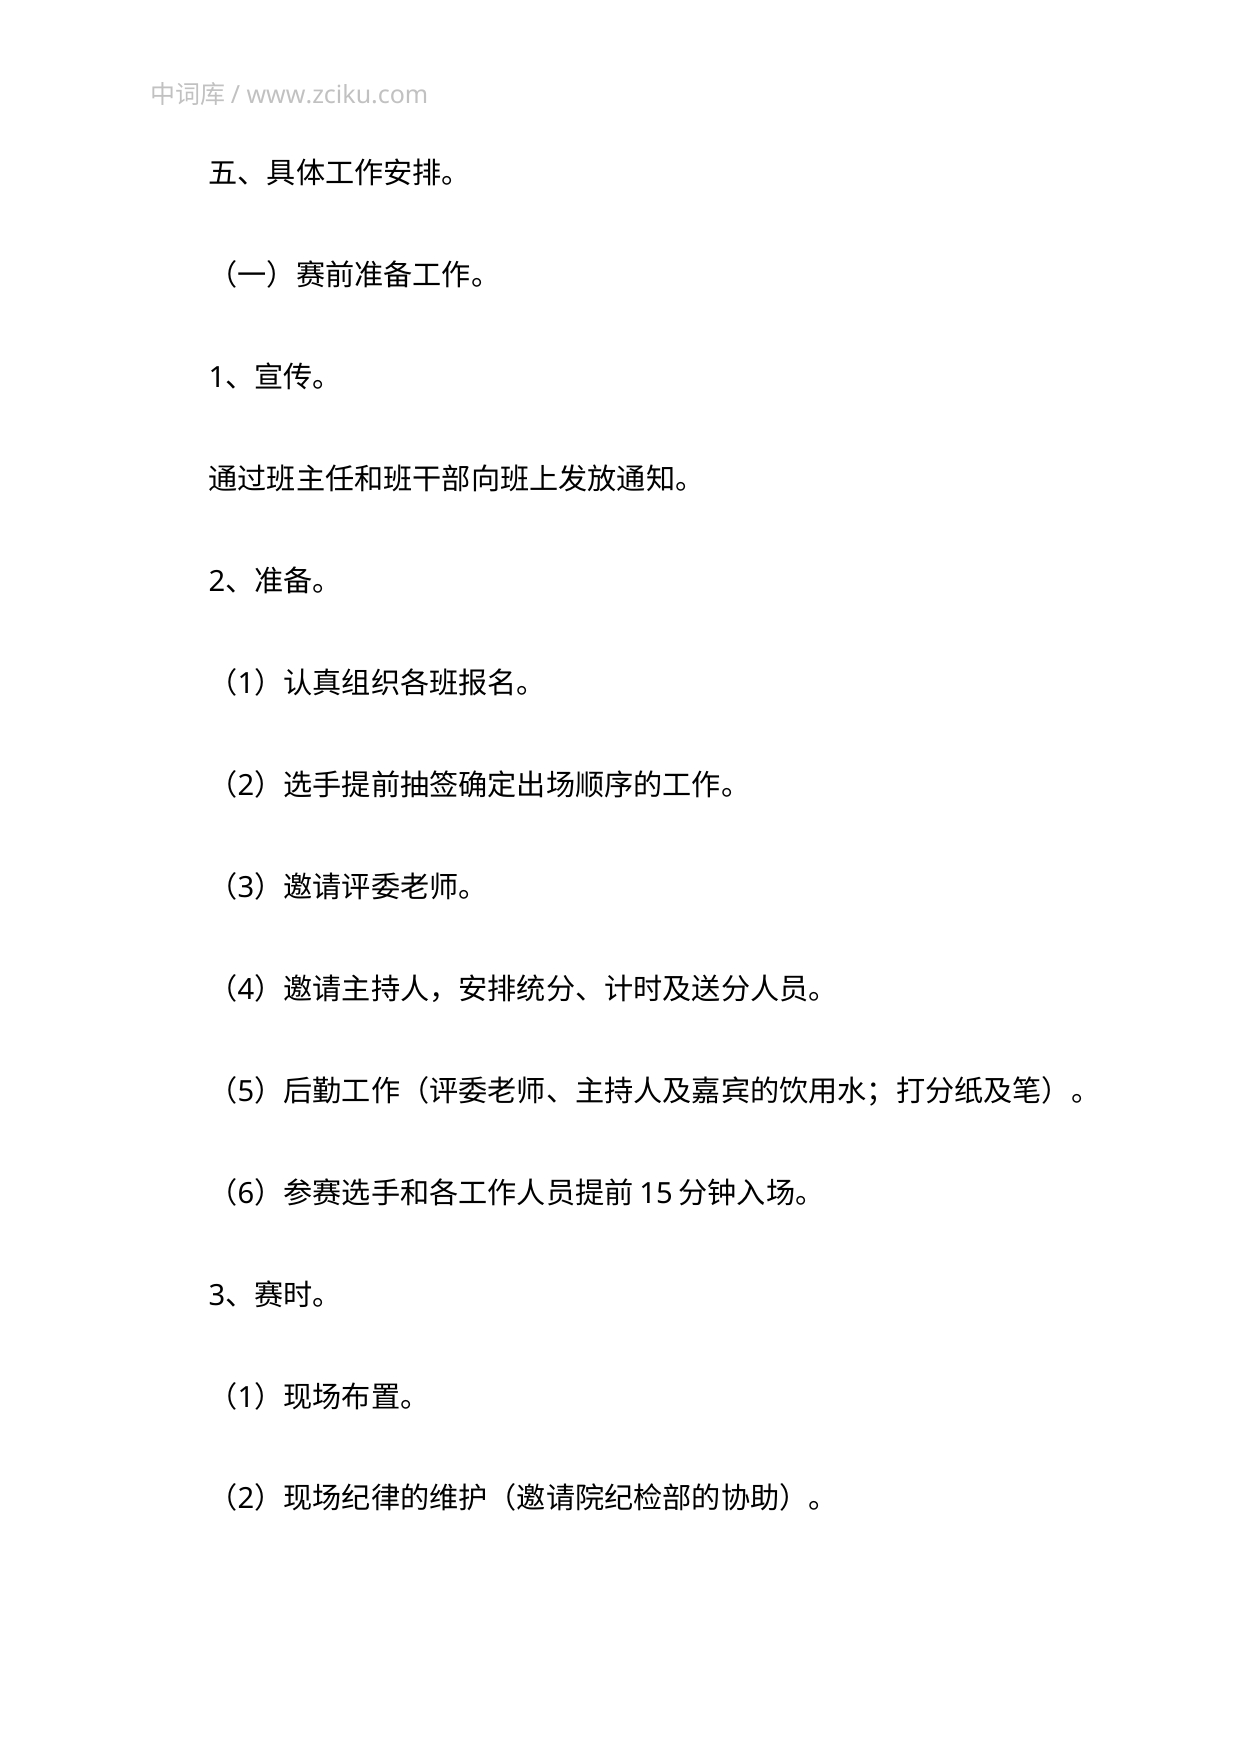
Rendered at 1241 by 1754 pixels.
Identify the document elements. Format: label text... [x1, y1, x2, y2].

text 通过班主任和班干部向班上发放通知。 [150, 456, 1090, 498]
text （4）邀请主持人，安排统分、计时及送分人员。 [150, 965, 1090, 1008]
text （2）选手提前抽签确定出场顺序的工作。 [150, 761, 1090, 804]
text 1、宣传。 [150, 353, 1090, 396]
text （3）邀请评委老师。 [150, 863, 1090, 906]
text （6）参赛选手和各工作人员提前15分钟入场。 [150, 1169, 1090, 1212]
text 2、准备。 [150, 557, 1090, 600]
text （1）现场布置。 [150, 1373, 1090, 1416]
text （2）现场纪律的维护（邀请院纪检部的协助）。 [150, 1475, 1090, 1517]
text （5）后勤工作（评委老师、主持人及嘉宾的饮用水；打分纸及笔）。 [150, 1067, 1090, 1109]
text 五、具体工作安排。 [150, 150, 1090, 192]
text （一）赛前准备工作。 [150, 252, 1090, 294]
text 3、赛时。 [150, 1271, 1090, 1313]
text （1）认真组织各班报名。 [150, 659, 1090, 702]
